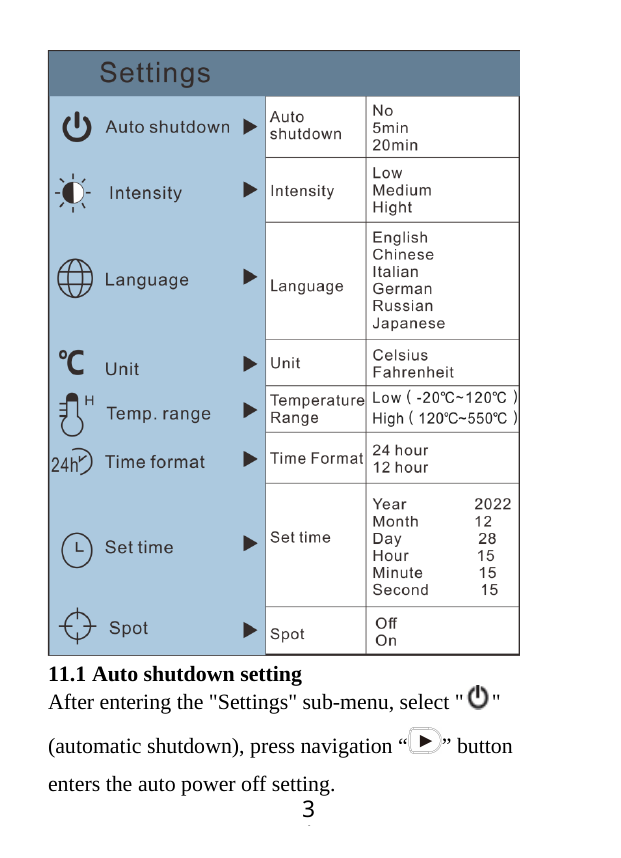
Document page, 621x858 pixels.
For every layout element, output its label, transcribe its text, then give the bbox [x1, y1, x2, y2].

picture [464, 685, 492, 710]
picture [408, 727, 442, 754]
picture [47, 50, 520, 656]
text After entering the "Settings" sub-menu, select "" (automatic shutdown), press navigation “” button enters the auto power off setting. [48, 686, 572, 796]
text 11.1 Auto shutdown setting [48, 661, 572, 686]
